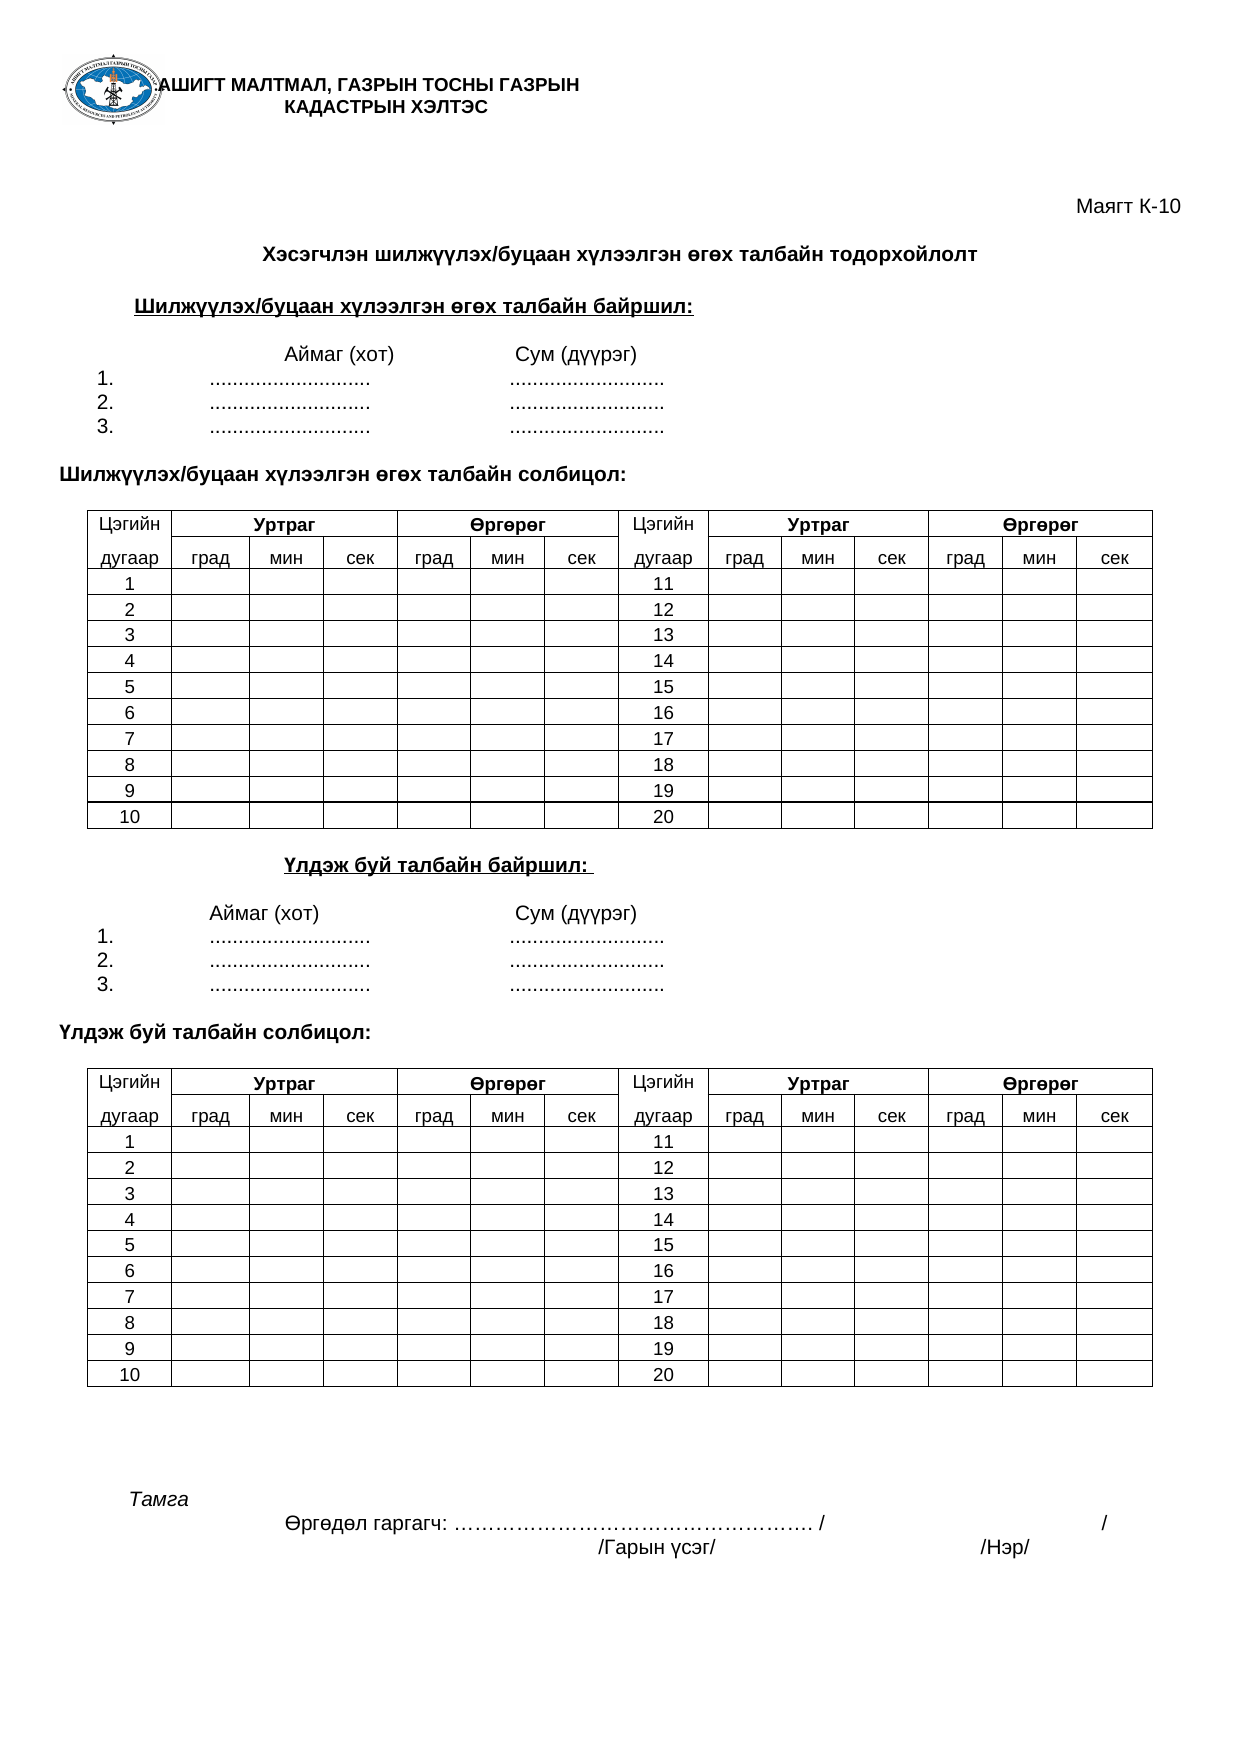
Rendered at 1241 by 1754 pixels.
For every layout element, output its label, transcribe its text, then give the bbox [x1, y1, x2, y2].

table_cell [782, 647, 854, 672]
table_cell 13 [619, 1179, 708, 1204]
table_cell [709, 1309, 781, 1334]
table_cell [545, 569, 618, 594]
list ............................ ........................... [97, 948, 1181, 972]
table_header Уртраг [172, 511, 397, 536]
table_cell 4 [88, 1205, 171, 1230]
table_cell [1077, 621, 1152, 646]
table_cell 10 [88, 1361, 171, 1386]
table_cell [250, 751, 323, 776]
table_cell 19 [619, 1335, 708, 1359]
table_cell [1003, 1231, 1076, 1256]
table_cell [172, 751, 249, 776]
table_cell [324, 803, 397, 827]
table_cell [545, 1179, 618, 1204]
table_cell [250, 673, 323, 698]
table_cell 17 [619, 725, 708, 749]
table_cell [929, 803, 1002, 827]
text Тамга [59, 1487, 1181, 1511]
table_cell [855, 1153, 928, 1178]
table_cell [398, 595, 470, 620]
table_cell [709, 1153, 781, 1178]
table_cell 12 [619, 1153, 708, 1178]
table_cell 15 [619, 1231, 708, 1256]
table_cell [471, 569, 544, 594]
table_header Уртраг [709, 1069, 928, 1094]
table_cell [709, 673, 781, 698]
table_cell [545, 621, 618, 646]
table_cell 20 [619, 803, 708, 827]
table_cell [855, 1283, 928, 1308]
table_cell [324, 725, 397, 749]
table_cell [782, 673, 854, 698]
picture [62, 54, 165, 125]
table_cell [172, 621, 249, 646]
table_cell [398, 569, 470, 594]
table_cell [709, 699, 781, 724]
table_cell [929, 1309, 1002, 1334]
table_cell [250, 621, 323, 646]
table_cell [1077, 595, 1152, 620]
table_cell [1077, 1283, 1152, 1308]
table_cell [782, 751, 854, 776]
table_cell [929, 621, 1002, 646]
table_cell [471, 1257, 544, 1282]
table_cell [324, 751, 397, 776]
table_header Өргөрөг [398, 511, 618, 536]
subtitle Үлдэж буй талбайн байршил: [209, 852, 1181, 876]
table_cell [398, 1231, 470, 1256]
table_cell [1003, 569, 1076, 594]
table_cell [172, 803, 249, 827]
table_header Өргөрөг [929, 1069, 1152, 1094]
table_cell [855, 595, 928, 620]
table_cell [1003, 621, 1076, 646]
table_cell [709, 1283, 781, 1308]
table_cell [545, 1257, 618, 1282]
table_cell [855, 1309, 928, 1334]
table_cell [855, 1257, 928, 1282]
table_cell сек [545, 1095, 618, 1126]
table_cell [1003, 1205, 1076, 1230]
table_cell 7 [88, 725, 171, 749]
table_cell [471, 725, 544, 749]
table_cell [855, 1361, 928, 1386]
table_cell 8 [88, 1309, 171, 1334]
table_header Цэгийн [88, 1069, 171, 1094]
table_cell сек [324, 1095, 397, 1126]
table_cell 15 [619, 673, 708, 698]
table_cell 19 [619, 777, 708, 801]
table_cell [250, 595, 323, 620]
table_cell [324, 1257, 397, 1282]
table_cell [398, 803, 470, 827]
table_cell [398, 1179, 470, 1204]
table_cell [398, 1335, 470, 1359]
table_cell [1003, 1153, 1076, 1178]
table_cell 2 [88, 595, 171, 620]
table_cell [172, 1179, 249, 1204]
table_cell [1003, 647, 1076, 672]
table_cell [929, 751, 1002, 776]
table_cell 3 [88, 621, 171, 646]
table_cell [324, 777, 397, 801]
table_cell [709, 569, 781, 594]
table_cell [855, 647, 928, 672]
table_cell 7 [88, 1283, 171, 1308]
table_cell [545, 1231, 618, 1256]
table_cell [250, 699, 323, 724]
table_cell [782, 1231, 854, 1256]
table_cell 4 [88, 647, 171, 672]
table_cell сек [324, 537, 397, 568]
table_cell 13 [619, 621, 708, 646]
table_cell [782, 1179, 854, 1204]
table_cell [929, 1179, 1002, 1204]
table_cell [250, 1283, 323, 1308]
table_cell [545, 1153, 618, 1178]
table_cell [1077, 1153, 1152, 1178]
table_cell 2 [88, 1153, 171, 1178]
table_cell мин [250, 1095, 323, 1126]
text Үлдэж буй талбайн солбицол: [59, 1020, 1181, 1044]
table_cell [782, 1127, 854, 1152]
table_cell [172, 1257, 249, 1282]
table_cell [929, 699, 1002, 724]
table_cell сек [1077, 537, 1152, 568]
table_cell 1 [88, 569, 171, 594]
table_cell [1077, 673, 1152, 698]
table_cell [1077, 803, 1152, 827]
table_cell [709, 1205, 781, 1230]
table_cell [1003, 803, 1076, 827]
table_cell [782, 569, 854, 594]
table_cell 8 [88, 751, 171, 776]
table_cell [250, 725, 323, 749]
table_cell [1077, 751, 1152, 776]
table_cell [398, 699, 470, 724]
text Шилжүүлэх/буцаан хүлээлгэн өгөх талбайн байршил: [134, 294, 1181, 318]
table_cell [855, 569, 928, 594]
table_cell [250, 647, 323, 672]
table_cell [709, 777, 781, 801]
table_cell 5 [88, 1231, 171, 1256]
text /Гарын үсэг/ /Нэр/ [97, 1535, 1181, 1559]
table_cell град [929, 537, 1002, 568]
table_cell 9 [88, 777, 171, 801]
table_cell [172, 699, 249, 724]
table_cell 14 [619, 1205, 708, 1230]
text Аймаг (хот) Сум (дүүрэг) [209, 342, 1181, 366]
table_cell [1003, 1335, 1076, 1359]
table_cell дугаар [88, 536, 171, 568]
table_cell [709, 595, 781, 620]
table_cell [471, 777, 544, 801]
table_cell град [398, 1095, 470, 1126]
table_cell [929, 569, 1002, 594]
table_cell [1003, 1257, 1076, 1282]
table_cell [929, 1231, 1002, 1256]
table_cell [929, 1361, 1002, 1386]
table_cell [250, 1231, 323, 1256]
table_cell [782, 1283, 854, 1308]
table_cell [545, 647, 618, 672]
table_cell 16 [619, 1257, 708, 1282]
table_cell [324, 647, 397, 672]
subtitle Хэсэгчлэн шилжүүлэх/буцаан хүлээлгэн өгөх талбайн тодорхойлолт [59, 242, 1181, 266]
table_cell [250, 1361, 323, 1386]
table_cell [250, 1205, 323, 1230]
table_cell [172, 1361, 249, 1386]
table_cell [398, 673, 470, 698]
table_cell 12 [619, 595, 708, 620]
table_cell [471, 673, 544, 698]
table_cell [782, 595, 854, 620]
table_cell [929, 777, 1002, 801]
table_cell [398, 751, 470, 776]
table_cell [929, 1205, 1002, 1230]
table_cell [1077, 569, 1152, 594]
table_cell 18 [619, 1309, 708, 1334]
table_cell град [709, 1095, 781, 1126]
table_cell [1077, 1205, 1152, 1230]
table_cell [324, 1153, 397, 1178]
table_cell [324, 569, 397, 594]
table_cell [172, 569, 249, 594]
table_cell [782, 1309, 854, 1334]
table_cell [172, 1309, 249, 1334]
table_cell [471, 1231, 544, 1256]
table_cell [782, 621, 854, 646]
table_cell мин [782, 537, 854, 568]
table_cell [1003, 673, 1076, 698]
table_cell [545, 803, 618, 827]
table_cell [471, 1179, 544, 1204]
table_header Уртраг [709, 511, 928, 536]
table_cell [709, 1127, 781, 1152]
table_cell 9 [88, 1335, 171, 1359]
table_cell [545, 1335, 618, 1359]
table_cell [172, 673, 249, 698]
table_cell [1003, 699, 1076, 724]
table_cell град [929, 1095, 1002, 1126]
table_cell 11 [619, 569, 708, 594]
table_cell [471, 595, 544, 620]
table_cell [1077, 1335, 1152, 1359]
table_cell [855, 1179, 928, 1204]
text Өргөдөл гаргагч: ……………………………………………. / / [59, 1511, 1181, 1535]
table_cell [324, 595, 397, 620]
table_cell [172, 1205, 249, 1230]
table_cell [1077, 699, 1152, 724]
table_cell мин [1003, 537, 1076, 568]
table_cell дугаар [619, 1094, 708, 1126]
table_cell [398, 621, 470, 646]
table_cell [545, 751, 618, 776]
table_cell 14 [619, 647, 708, 672]
table_cell [709, 621, 781, 646]
table_cell 18 [619, 751, 708, 776]
table_cell [929, 725, 1002, 749]
table_cell [250, 1335, 323, 1359]
table_cell [172, 595, 249, 620]
table_cell 10 [88, 803, 171, 827]
table_cell сек [545, 537, 618, 568]
table_cell [1003, 1127, 1076, 1152]
table_cell град [172, 537, 249, 568]
table_cell [324, 699, 397, 724]
table_cell [929, 1127, 1002, 1152]
table_cell [782, 803, 854, 827]
table_cell дугаар [619, 536, 708, 568]
table_cell 6 [88, 1257, 171, 1282]
table_cell [471, 1361, 544, 1386]
table_cell [855, 699, 928, 724]
list ............................ ........................... [97, 366, 1181, 390]
table_cell [929, 673, 1002, 698]
table_cell [1003, 777, 1076, 801]
table_cell [172, 1231, 249, 1256]
table_cell [709, 1335, 781, 1359]
table_cell [545, 673, 618, 698]
table_cell [1003, 725, 1076, 749]
table_cell [1077, 1179, 1152, 1204]
table_cell [1003, 1283, 1076, 1308]
table_cell [782, 699, 854, 724]
table_cell [782, 725, 854, 749]
table_header Өргөрөг [398, 1069, 618, 1094]
table_cell мин [1003, 1095, 1076, 1126]
table_cell [250, 1179, 323, 1204]
table_cell [1077, 777, 1152, 801]
table_cell [324, 1335, 397, 1359]
table_cell [545, 1309, 618, 1334]
table_cell [709, 1257, 781, 1282]
table_cell [855, 1231, 928, 1256]
table_cell [855, 777, 928, 801]
table_cell [250, 803, 323, 827]
table_cell 1 [88, 1127, 171, 1152]
table_cell [398, 1283, 470, 1308]
table_cell [324, 1127, 397, 1152]
table_cell [398, 1127, 470, 1152]
table_cell [782, 1153, 854, 1178]
table_cell [929, 647, 1002, 672]
table_cell [1003, 595, 1076, 620]
table_cell [471, 1205, 544, 1230]
table_cell [471, 1335, 544, 1359]
table_cell [172, 1127, 249, 1152]
text Аймаг (хот) Сум (дүүрэг) [134, 900, 1181, 924]
table_cell [782, 777, 854, 801]
table_cell [250, 777, 323, 801]
table_cell [471, 1283, 544, 1308]
list ............................ ........................... [97, 414, 1181, 438]
table_cell сек [1077, 1095, 1152, 1126]
table_cell мин [250, 537, 323, 568]
table_cell 5 [88, 673, 171, 698]
table_header Цэгийн [619, 511, 708, 536]
table_cell [545, 1205, 618, 1230]
list ............................ ........................... [97, 972, 1181, 996]
table_cell [545, 699, 618, 724]
table_cell [1077, 1309, 1152, 1334]
table_cell [398, 1361, 470, 1386]
table_cell [398, 1205, 470, 1230]
table_cell 17 [619, 1283, 708, 1308]
table_cell [1077, 1361, 1152, 1386]
table_cell [855, 803, 928, 827]
table_cell [929, 1153, 1002, 1178]
table_cell [545, 1127, 618, 1152]
table_cell [398, 1153, 470, 1178]
table_cell 11 [619, 1127, 708, 1152]
table_cell [250, 1127, 323, 1152]
table_cell мин [471, 1095, 544, 1126]
table_cell [545, 1361, 618, 1386]
table_cell [398, 725, 470, 749]
list ............................ ........................... [97, 390, 1181, 414]
table_cell [324, 1179, 397, 1204]
table_cell [855, 1127, 928, 1152]
table_cell [1003, 1309, 1076, 1334]
table_cell [398, 647, 470, 672]
table_cell [929, 1283, 1002, 1308]
table_cell [709, 803, 781, 827]
table_cell [545, 595, 618, 620]
table_cell сек [855, 537, 928, 568]
table_cell [1077, 647, 1152, 672]
table_cell [1003, 1361, 1076, 1386]
table_cell [1077, 1231, 1152, 1256]
text Шилжүүлэх/буцаан хүлээлгэн өгөх талбайн солбицол: [59, 462, 1181, 486]
table_cell [1077, 725, 1152, 749]
table_cell [172, 777, 249, 801]
table_cell [782, 1257, 854, 1282]
table_cell [855, 751, 928, 776]
table_cell [929, 1335, 1002, 1359]
table_cell [855, 1205, 928, 1230]
table_cell мин [471, 537, 544, 568]
table_header Цэгийн [88, 511, 171, 536]
table_cell [855, 1335, 928, 1359]
table_cell [709, 1231, 781, 1256]
table_cell [471, 803, 544, 827]
table_cell [545, 725, 618, 749]
table_cell 3 [88, 1179, 171, 1204]
table_cell [172, 1153, 249, 1178]
table_cell [545, 777, 618, 801]
text Маягт К-10 [59, 194, 1181, 218]
table_cell [250, 569, 323, 594]
table_cell [172, 725, 249, 749]
table_cell [250, 1309, 323, 1334]
table_cell [929, 1257, 1002, 1282]
table_cell [250, 1257, 323, 1282]
table_cell [471, 1309, 544, 1334]
table_cell [782, 1361, 854, 1386]
table_cell [782, 1205, 854, 1230]
table_cell [1003, 751, 1076, 776]
table_cell [709, 647, 781, 672]
table_cell [471, 699, 544, 724]
table_cell [172, 1335, 249, 1359]
table_cell [782, 1335, 854, 1359]
table_cell [172, 647, 249, 672]
table_cell [709, 1361, 781, 1386]
table_cell [1003, 1179, 1076, 1204]
table_cell [324, 1309, 397, 1334]
table_cell [324, 1205, 397, 1230]
table_cell град [398, 537, 470, 568]
table_cell сек [855, 1095, 928, 1126]
table_cell [172, 1283, 249, 1308]
table_cell [545, 1283, 618, 1308]
table_cell [250, 1153, 323, 1178]
table_cell [1077, 1257, 1152, 1282]
table_cell [709, 1179, 781, 1204]
table_header Өргөрөг [929, 511, 1152, 536]
table_cell [324, 1283, 397, 1308]
table_cell [324, 1231, 397, 1256]
table_cell 6 [88, 699, 171, 724]
table_cell [709, 751, 781, 776]
table_header Цэгийн [619, 1069, 708, 1094]
table_cell мин [782, 1095, 854, 1126]
table_cell [471, 1127, 544, 1152]
table_cell [471, 647, 544, 672]
table_cell [855, 621, 928, 646]
table_cell 20 [619, 1361, 708, 1386]
table_cell град [709, 537, 781, 568]
table_cell [471, 1153, 544, 1178]
table_cell [324, 1361, 397, 1386]
table_cell [398, 1257, 470, 1282]
table_cell 16 [619, 699, 708, 724]
table_cell [324, 673, 397, 698]
table_header Уртраг [172, 1069, 397, 1094]
table_cell [855, 725, 928, 749]
table_cell [929, 595, 1002, 620]
table_cell [324, 621, 397, 646]
table_cell [471, 621, 544, 646]
table_cell [855, 673, 928, 698]
list ............................ ........................... [97, 924, 1181, 948]
table_cell [398, 777, 470, 801]
table_cell дугаар [88, 1094, 171, 1126]
table_cell [471, 751, 544, 776]
table_cell [398, 1309, 470, 1334]
table_cell [709, 725, 781, 749]
table_cell град [172, 1095, 249, 1126]
table_cell [1077, 1127, 1152, 1152]
